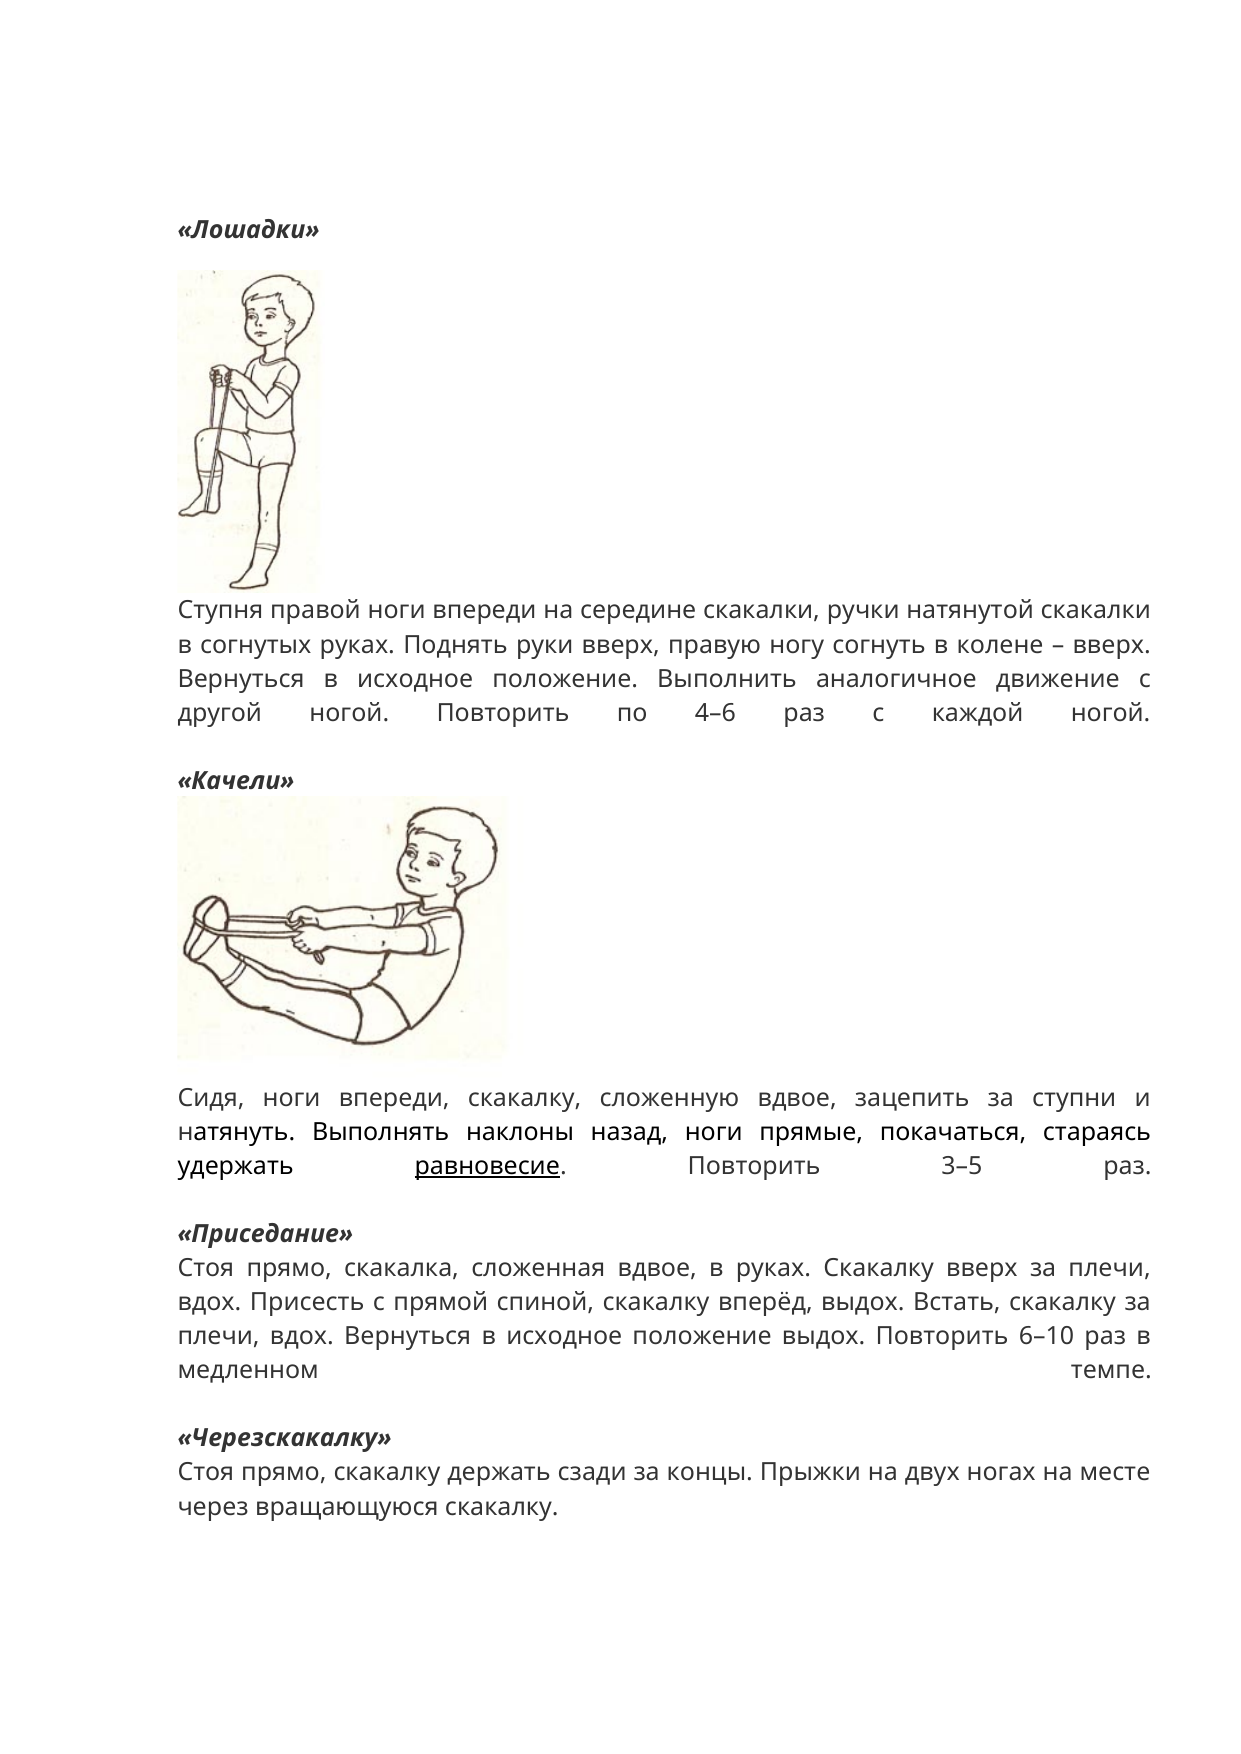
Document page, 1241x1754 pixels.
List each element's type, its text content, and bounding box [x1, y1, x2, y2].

picture [177, 796, 556, 1080]
text «Лошадки» [177, 177, 1152, 245]
text Ступня правой ноги впереди на середине скакалки, ручки натянутой скакалки в согнутых руках. Поднять руки вверх, правую ногу согнуть в колене – вверх. Вернуться в исходное положение. Выполнить аналогичное движение с другой ногой. Повторить по 4–6 раз с каждой ногой. «Качели» [177, 270, 1152, 797]
text Сидя, ноги впереди, скакалку, сложенную вдвое, зацепить за ступни и натянуть. Выполнять наклоны назад, ноги прямые, покачаться, стараясь удержать равновесие. Повторить 3–5 раз. «Приседание» Стоя прямо, скакалка, сложенная вдвое, в руках. Скакалку вверх за плечи, вдох. Присесть с прямой спиной, скакалку вперёд, выдох. Встать, скакалку за плечи, вдох. Вернуться в исходное положение выдох. Повторить 6–10 раз в медленном темпе. «Черезскакалку» Стоя прямо, скакалку держать сзади за концы. Прыжки на двух ногах на месте через вращающуюся скакалку. [177, 797, 1152, 1522]
picture [177, 270, 348, 593]
